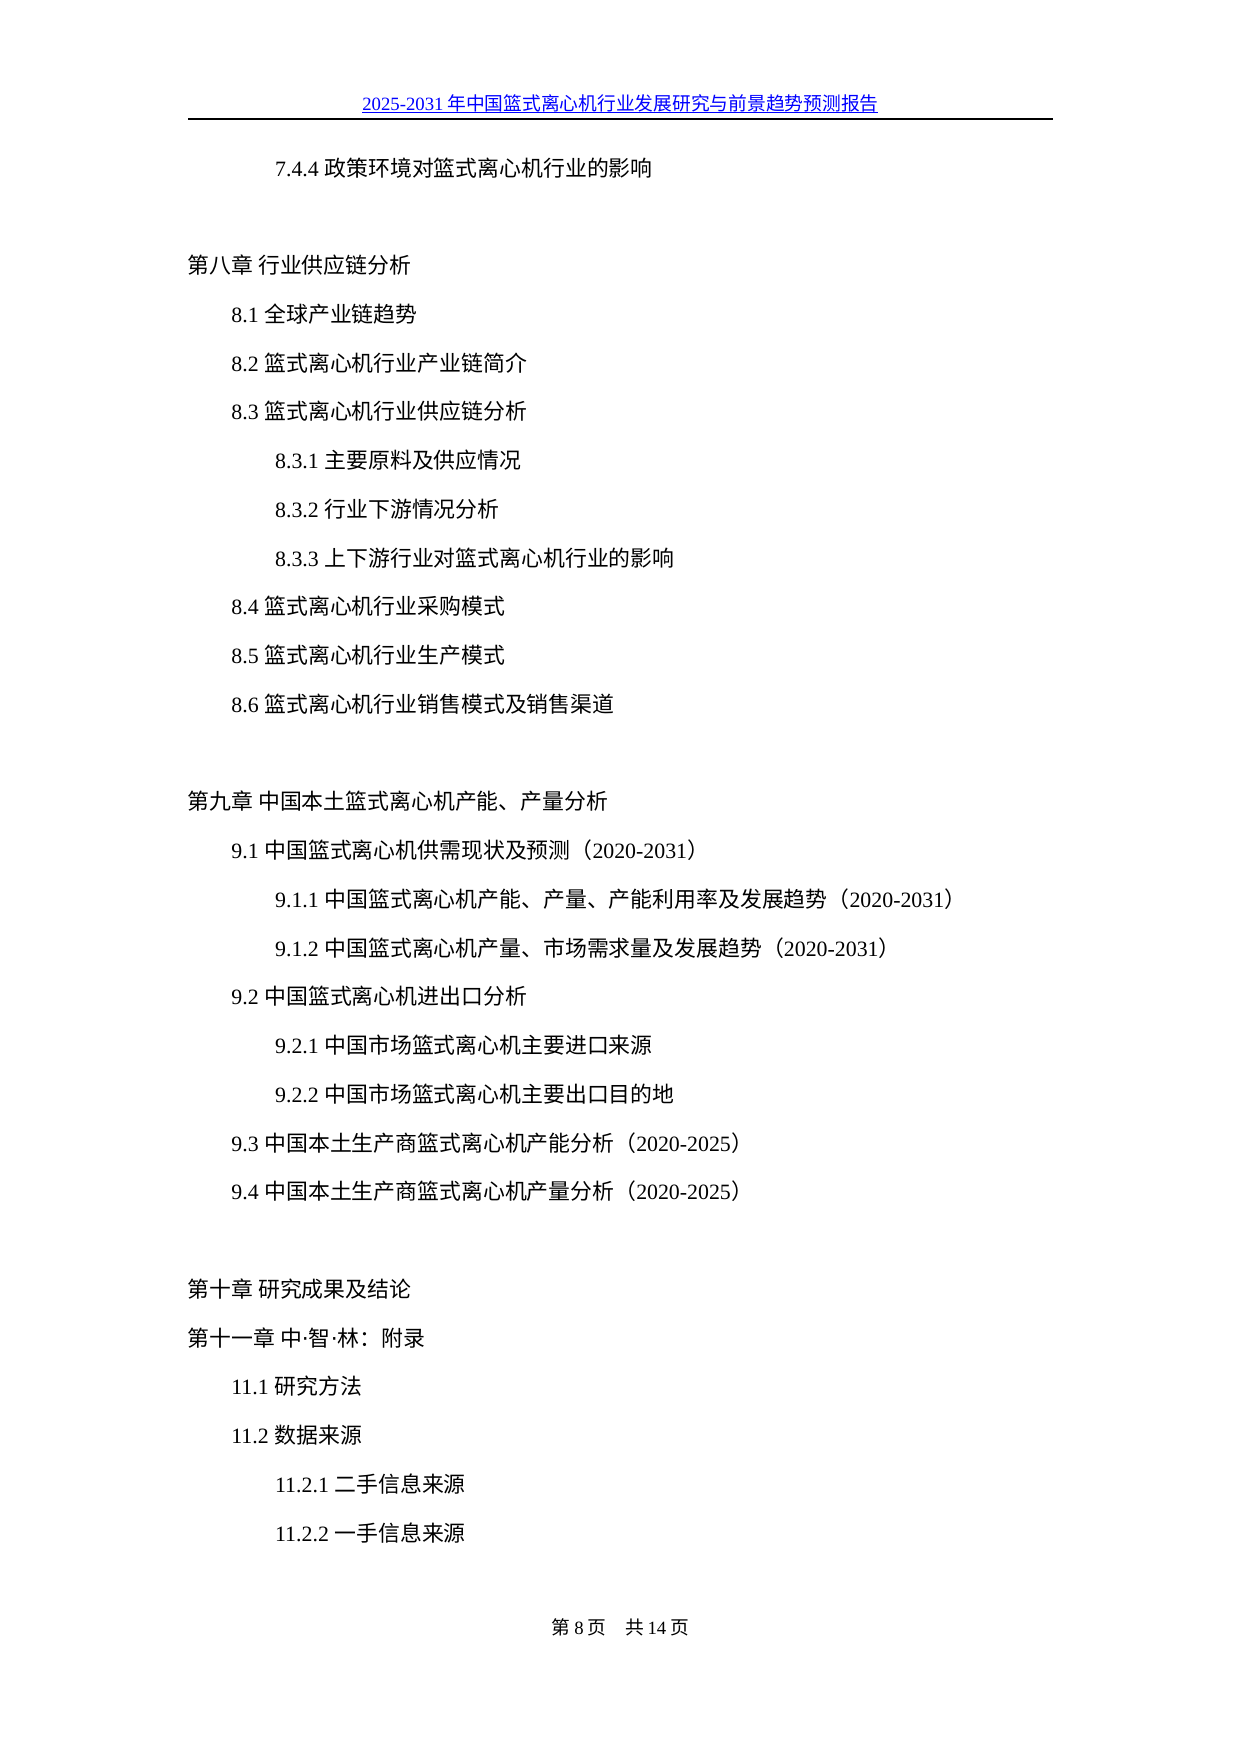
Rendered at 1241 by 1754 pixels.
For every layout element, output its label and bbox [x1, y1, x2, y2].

text [187, 150, 1053, 1548]
